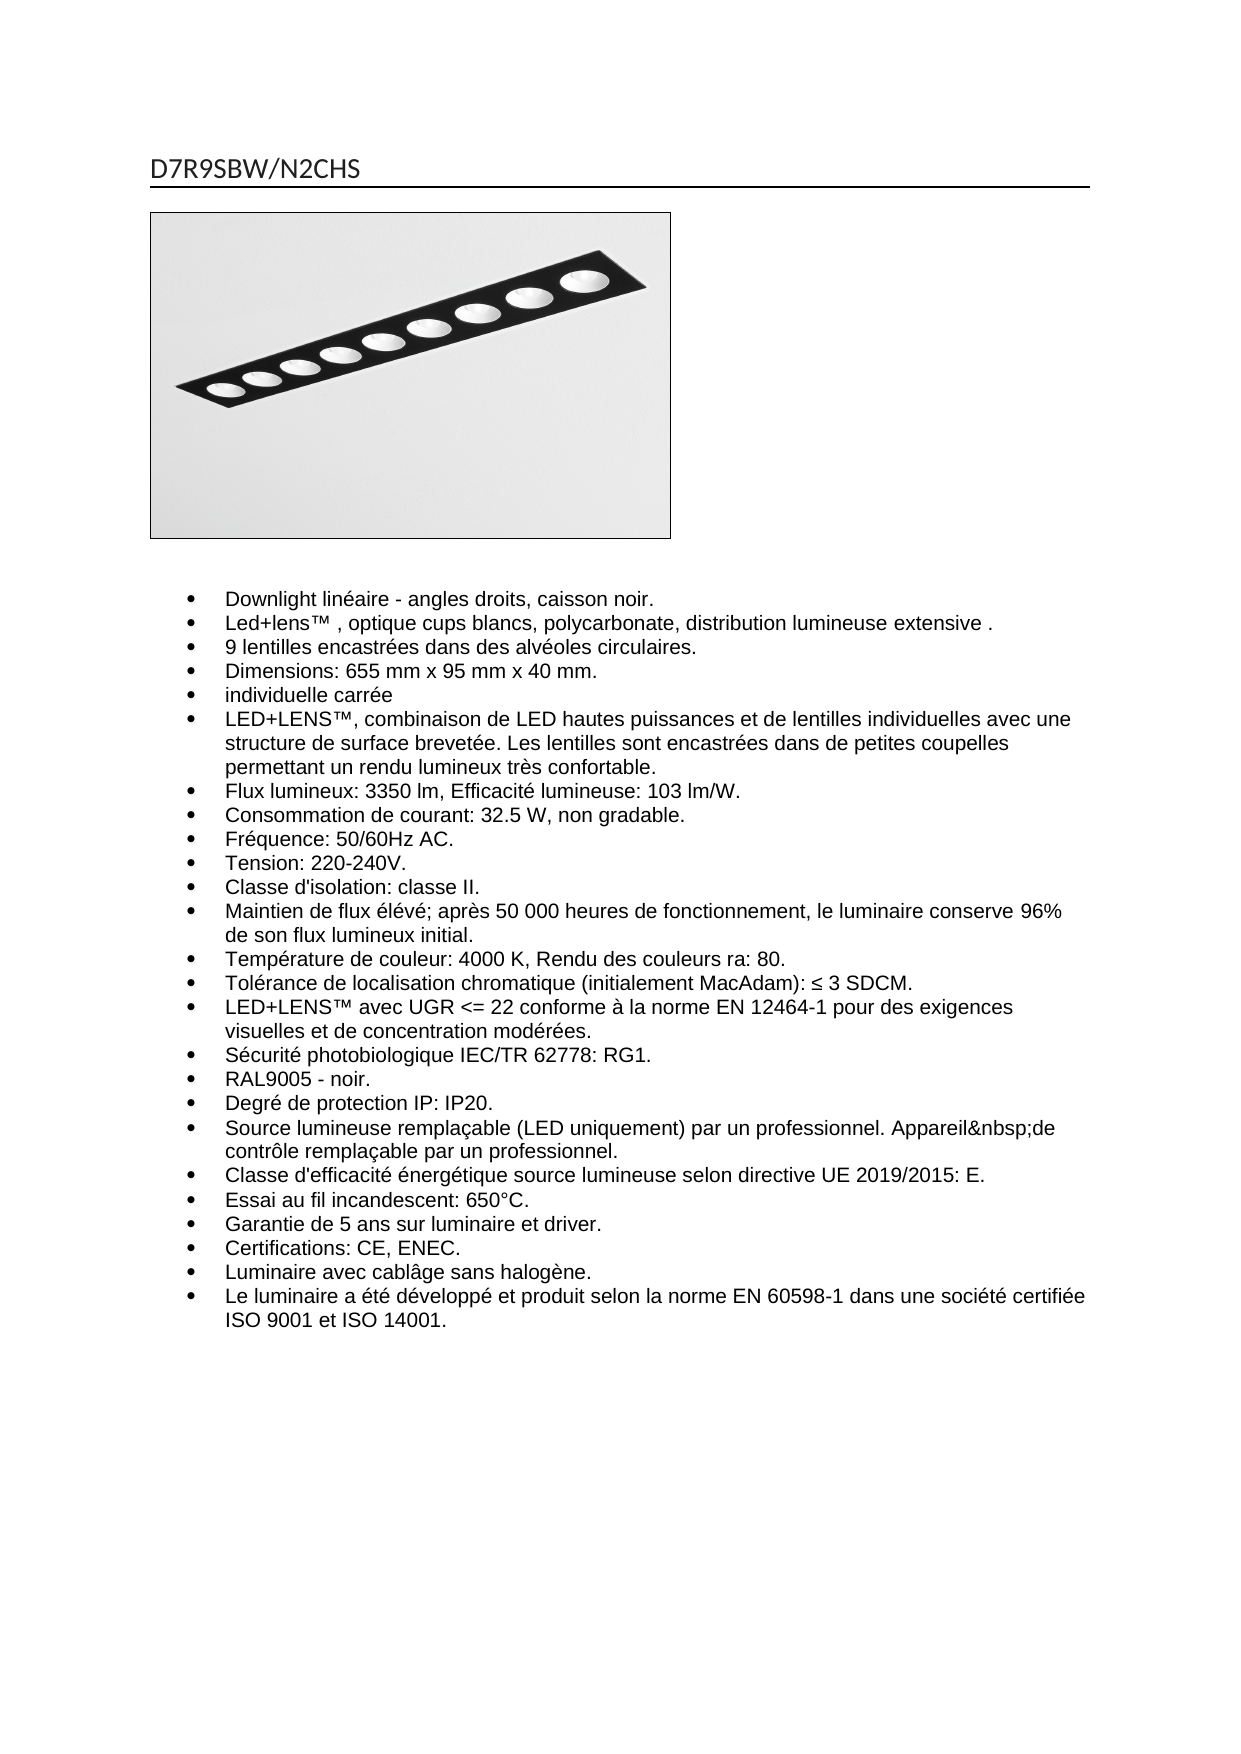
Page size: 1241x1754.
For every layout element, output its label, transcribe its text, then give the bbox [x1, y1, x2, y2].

list RAL9005 - noir. [187, 1067, 1090, 1091]
list Essai au fil incandescent: 650°C. [187, 1187, 1090, 1211]
list Sécurité photobiologique IEC/TR 62778: RG1. [187, 1043, 1090, 1067]
list Downlight linéaire - angles droits, caisson noir. [187, 586, 1090, 610]
list LED+LENS™ avec UGR <= 22 conforme à la norme EN 12464-1 pour des exigences visuelles et de concentration modérées. [187, 995, 1090, 1043]
list 9 lentilles encastrées dans des alvéoles circulaires. [187, 634, 1090, 658]
list Classe d'isolation: classe II. [187, 875, 1090, 899]
list Tension: 220-240V. [187, 851, 1090, 875]
list Consommation de courant: 32.5 W, non gradable. [187, 803, 1090, 827]
list Fréquence: 50/60Hz AC. [187, 827, 1090, 851]
list Certifications: CE, ENEC. [187, 1236, 1090, 1259]
list Dimensions: 655 mm x 95 mm x 40 mm. [187, 658, 1090, 683]
list Degré de protection IP: IP20. [187, 1091, 1090, 1115]
list Tolérance de localisation chromatique (initialement MacAdam): ≤ 3 SDCM. [187, 971, 1090, 995]
list Garantie de 5 ans sur luminaire et driver. [187, 1211, 1090, 1236]
picture [151, 213, 670, 538]
list Maintien de flux élévé; après 50 000 heures de fonctionnement, le luminaire conserve 96% de son flux lumineux initial. [187, 899, 1090, 947]
list Classe d'efficacité énergétique source lumineuse selon directive UE 2019/2015: E. [187, 1163, 1090, 1187]
list Température de couleur: 4000 K, Rendu des couleurs ra: 80. [187, 947, 1090, 971]
text D7R9SBW/N2CHS [150, 150, 1090, 186]
list Luminaire avec cablâge sans halogène. [187, 1259, 1090, 1284]
list Source lumineuse remplaçable (LED uniquement) par un professionnel. Appareil&nbsp;de contrôle remplaçable par un professionnel. [187, 1115, 1090, 1163]
list LED+LENS™, combinaison de LED hautes puissances et de lentilles individuelles avec une structure de surface brevetée. Les lentilles sont encastrées dans de petites coupelles permettant un rendu lumineux très confortable. [187, 707, 1090, 779]
list individuelle carrée [187, 683, 1090, 707]
list Flux lumineux: 3350 lm, Efficacité lumineuse: 103 lm/W. [187, 779, 1090, 803]
list Led+lens™ , optique cups blancs, polycarbonate, distribution lumineuse extensive . [187, 610, 1090, 634]
list Le luminaire a été développé et produit selon la norme EN 60598-1 dans une société certifiée ISO 9001 et ISO 14001. [187, 1284, 1090, 1332]
